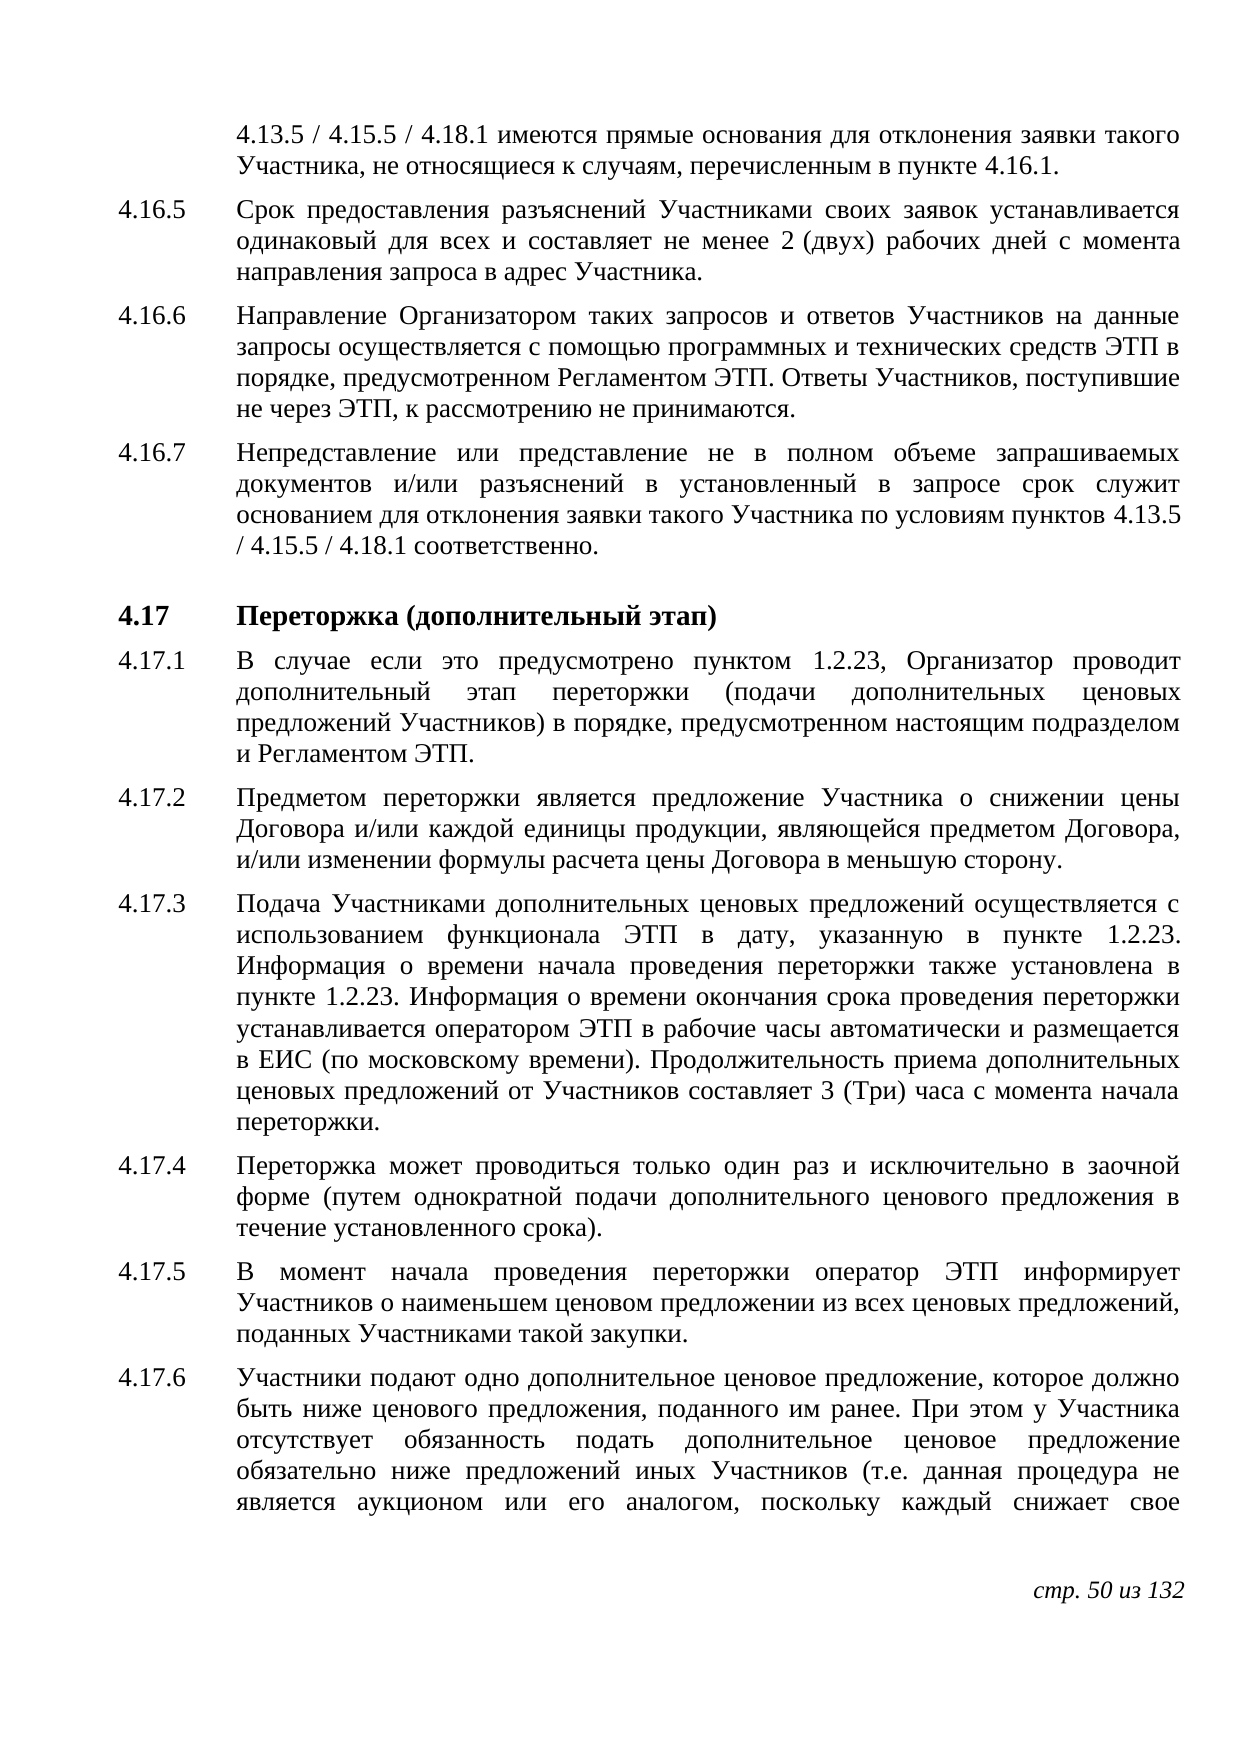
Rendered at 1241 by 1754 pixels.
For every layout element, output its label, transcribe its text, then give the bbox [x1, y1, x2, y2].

text Предметом переторжки является предложение Участника о снижении цены Договора и/или каждой единицы продукции, являющейся предметом Договора, и/или изменении формулы расчета цены Договора в меньшую сторону. [118, 781, 1181, 874]
text Срок предоставления разъяснений Участниками своих заявок устанавливается одинаковый для всех и составляет не менее 2 (двух) рабочих дней с момента направления запроса в адрес Участника. [118, 193, 1181, 286]
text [118, 118, 1181, 180]
text В момент начала проведения переторжки оператор ЭТП информирует Участников о наименьшем ценовом предложении из всех ценовых предложений, поданных Участниками такой закупки. [118, 1255, 1181, 1348]
text Непредставление или представление не в полном объеме запрашиваемых документов и/или разъяснений в установленный в запросе срок служит основанием для отклонения заявки такого Участника по условиям пунктов 4.13.5 / 4.15.5 / 4.18.1 соответственно. [118, 436, 1181, 561]
text Направление Организатором таких запросов и ответов Участников на данные запросы осуществляется с помощью программных и технических средств ЭТП в порядке, предусмотренном Регламентом ЭТП. Ответы Участников, поступившие не через ЭТП, к рассмотрению не принимаются. [118, 299, 1181, 423]
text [118, 1361, 1181, 1516]
text В случае если это предусмотрено пунктом 1.2.23, Организатор проводит дополнительный этап переторжки (подачи дополнительных ценовых предложений Участников) в порядке, предусмотренном настоящим подразделом и Регламентом ЭТП. [118, 644, 1181, 769]
text Подача Участниками дополнительных ценовых предложений осуществляется с использованием функционала ЭТП в дату, указанную в пункте 1.2.23. Информация о времени начала проведения переторжки также установлена в пункте 1.2.23. Информация о времени окончания срока проведения переторжки устанавливается оператором ЭТП в рабочие часы автоматически и размещается в ЕИС (по московскому времени). Продолжительность приема дополнительных ценовых предложений от Участников составляет 3 (Три) часа с момента начала переторжки. [118, 887, 1181, 1136]
subtitle Переторжка (дополнительный этап) [118, 598, 1181, 632]
text Переторжка может проводиться только один раз и исключительно в заочной форме (путем однократной подачи дополнительного ценового предложения в течение установленного срока). [118, 1149, 1181, 1242]
